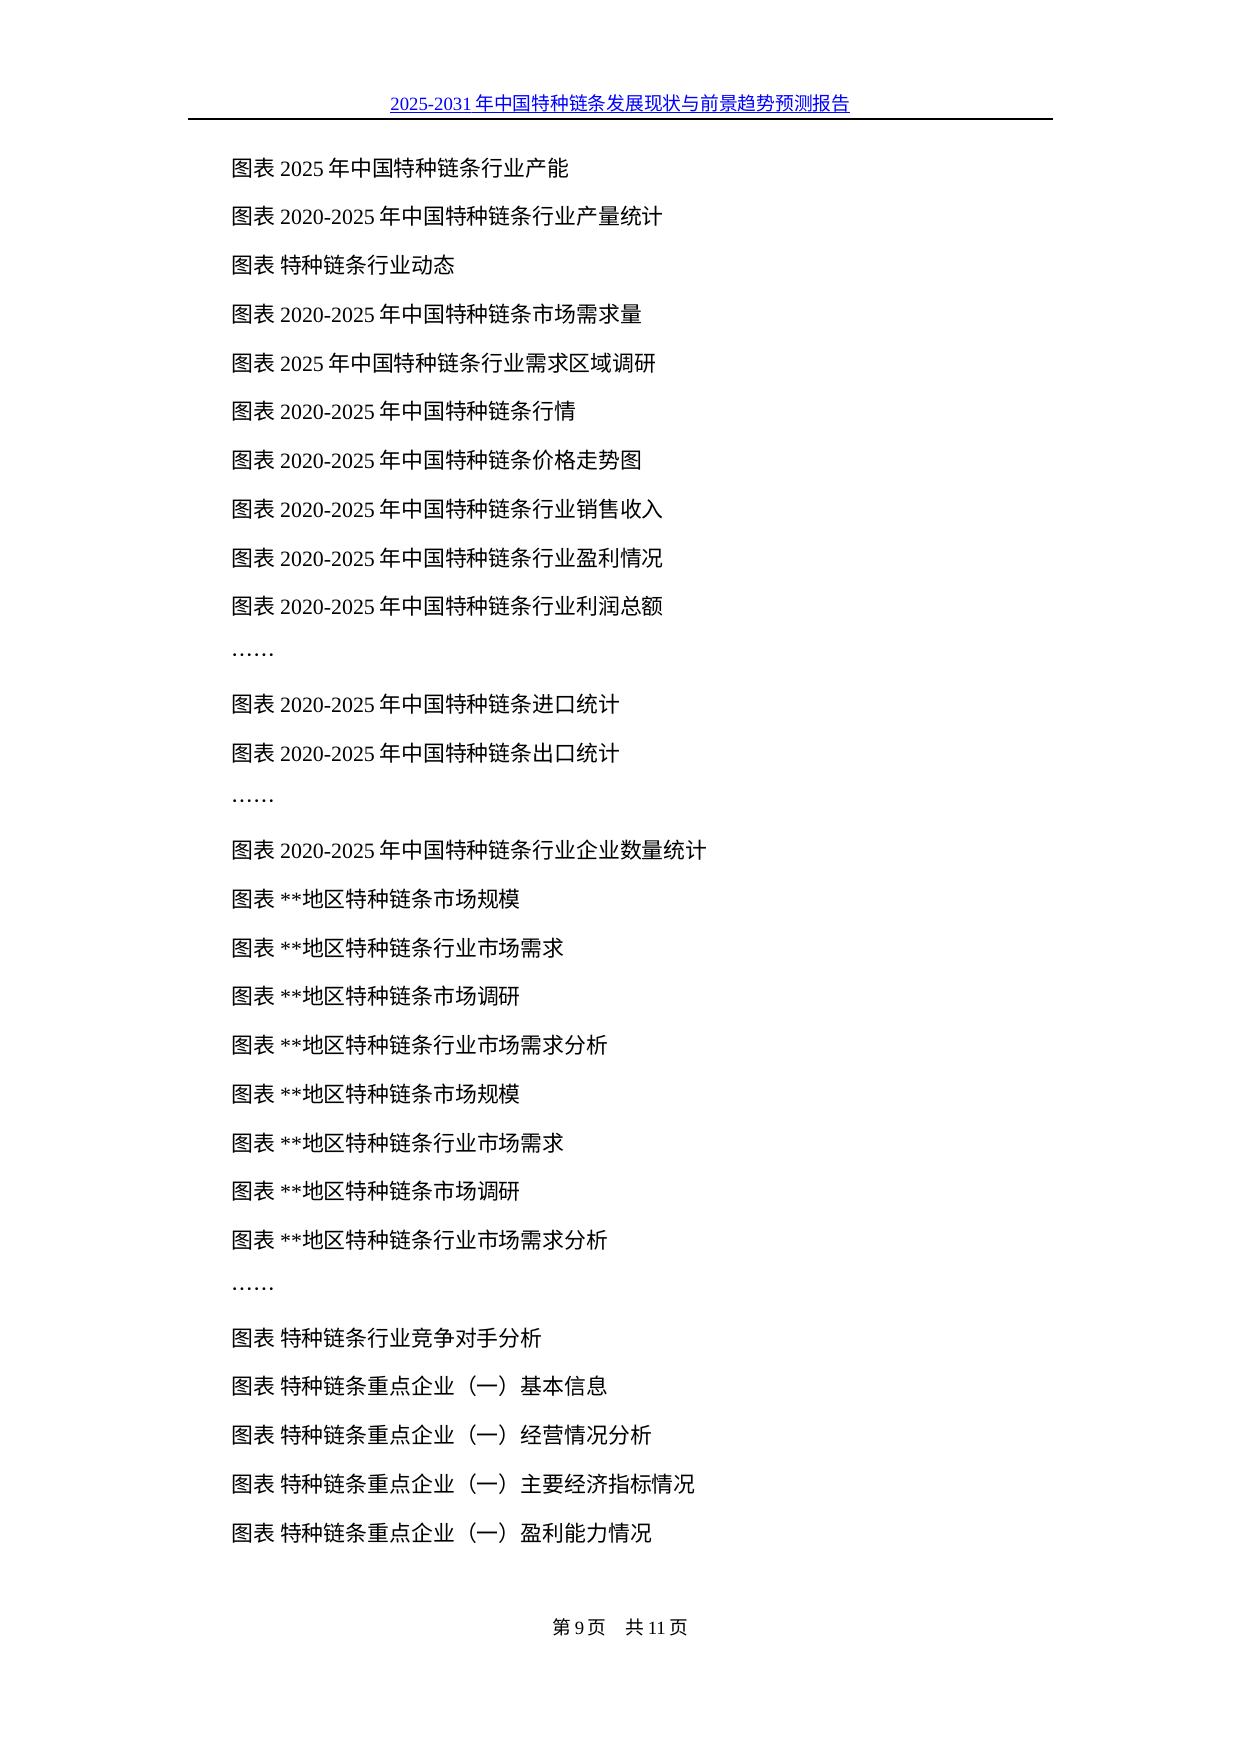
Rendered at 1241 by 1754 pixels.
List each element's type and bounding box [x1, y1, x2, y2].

text [187, 150, 1053, 1548]
